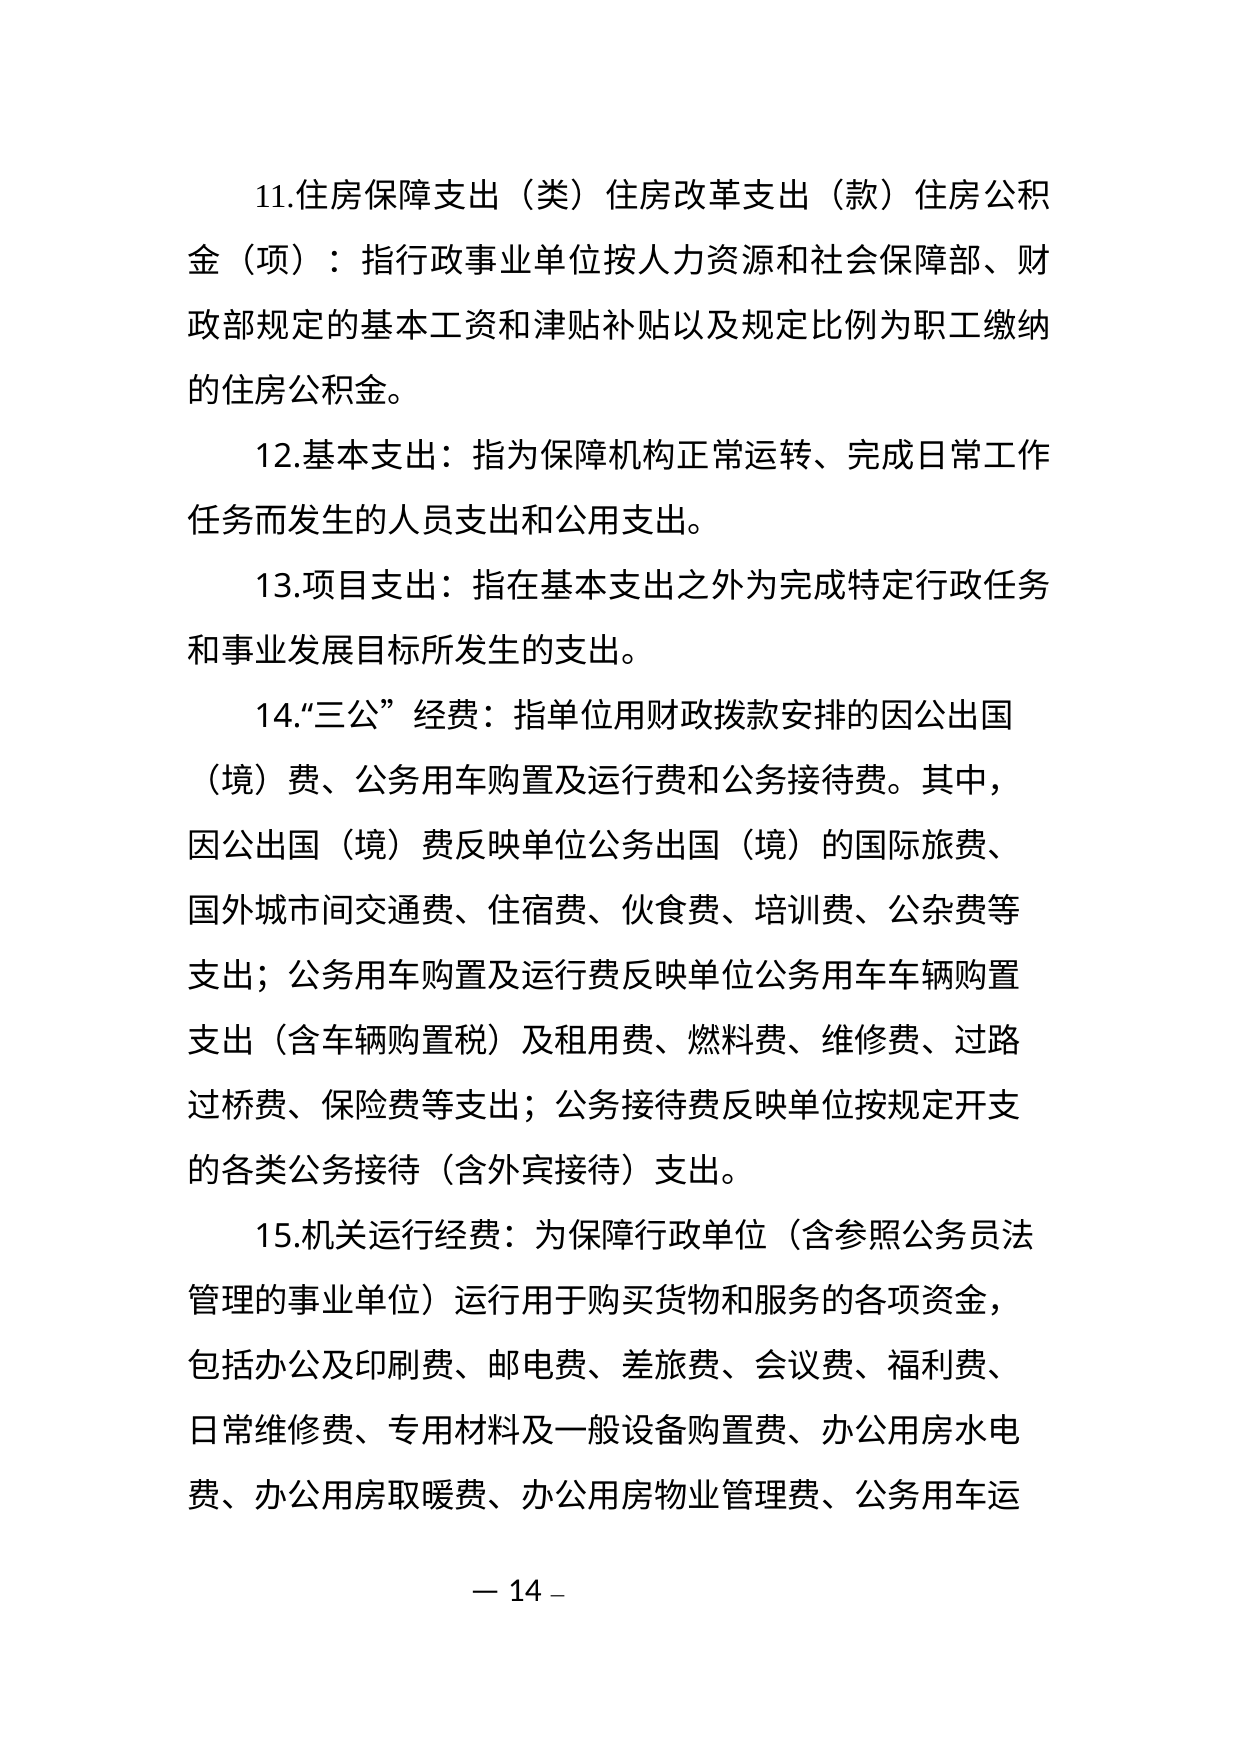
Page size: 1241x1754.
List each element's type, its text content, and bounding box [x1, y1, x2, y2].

text 14.“三公”经费：指单位用财政拨款安排的因公出国（境）费、公务用车购置及运行费和公务接待费。其中，因公出国（境）费反映单位公务出国（境）的国际旅费、国外城市间交通费、住宿费、伙食费、培训费、公杂费等支出；公务用车购置及运行费反映单位公务用车车辆购置支出（含车辆购置税）及租用费、燃料费、维修费、过路过桥费、保险费等支出；公务接待费反映单位按规定开支的各类公务接待（含外宾接待）支出。 [187, 681, 1053, 1201]
text 11.住房保障支出（类）住房改革支出（款）住房公积金（项）：指行政事业单位按人力资源和社会保障部、财政部规定的基本工资和津贴补贴以及规定比例为职工缴纳的住房公积金。 [187, 161, 1053, 421]
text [187, 1201, 1053, 1526]
text 12.基本支出：指为保障机构正常运转、完成日常工作任务而发生的人员支出和公用支出。 [187, 421, 1053, 551]
text 13.项目支出：指在基本支出之外为完成特定行政任务和事业发展目标所发生的支出。 [187, 551, 1053, 681]
